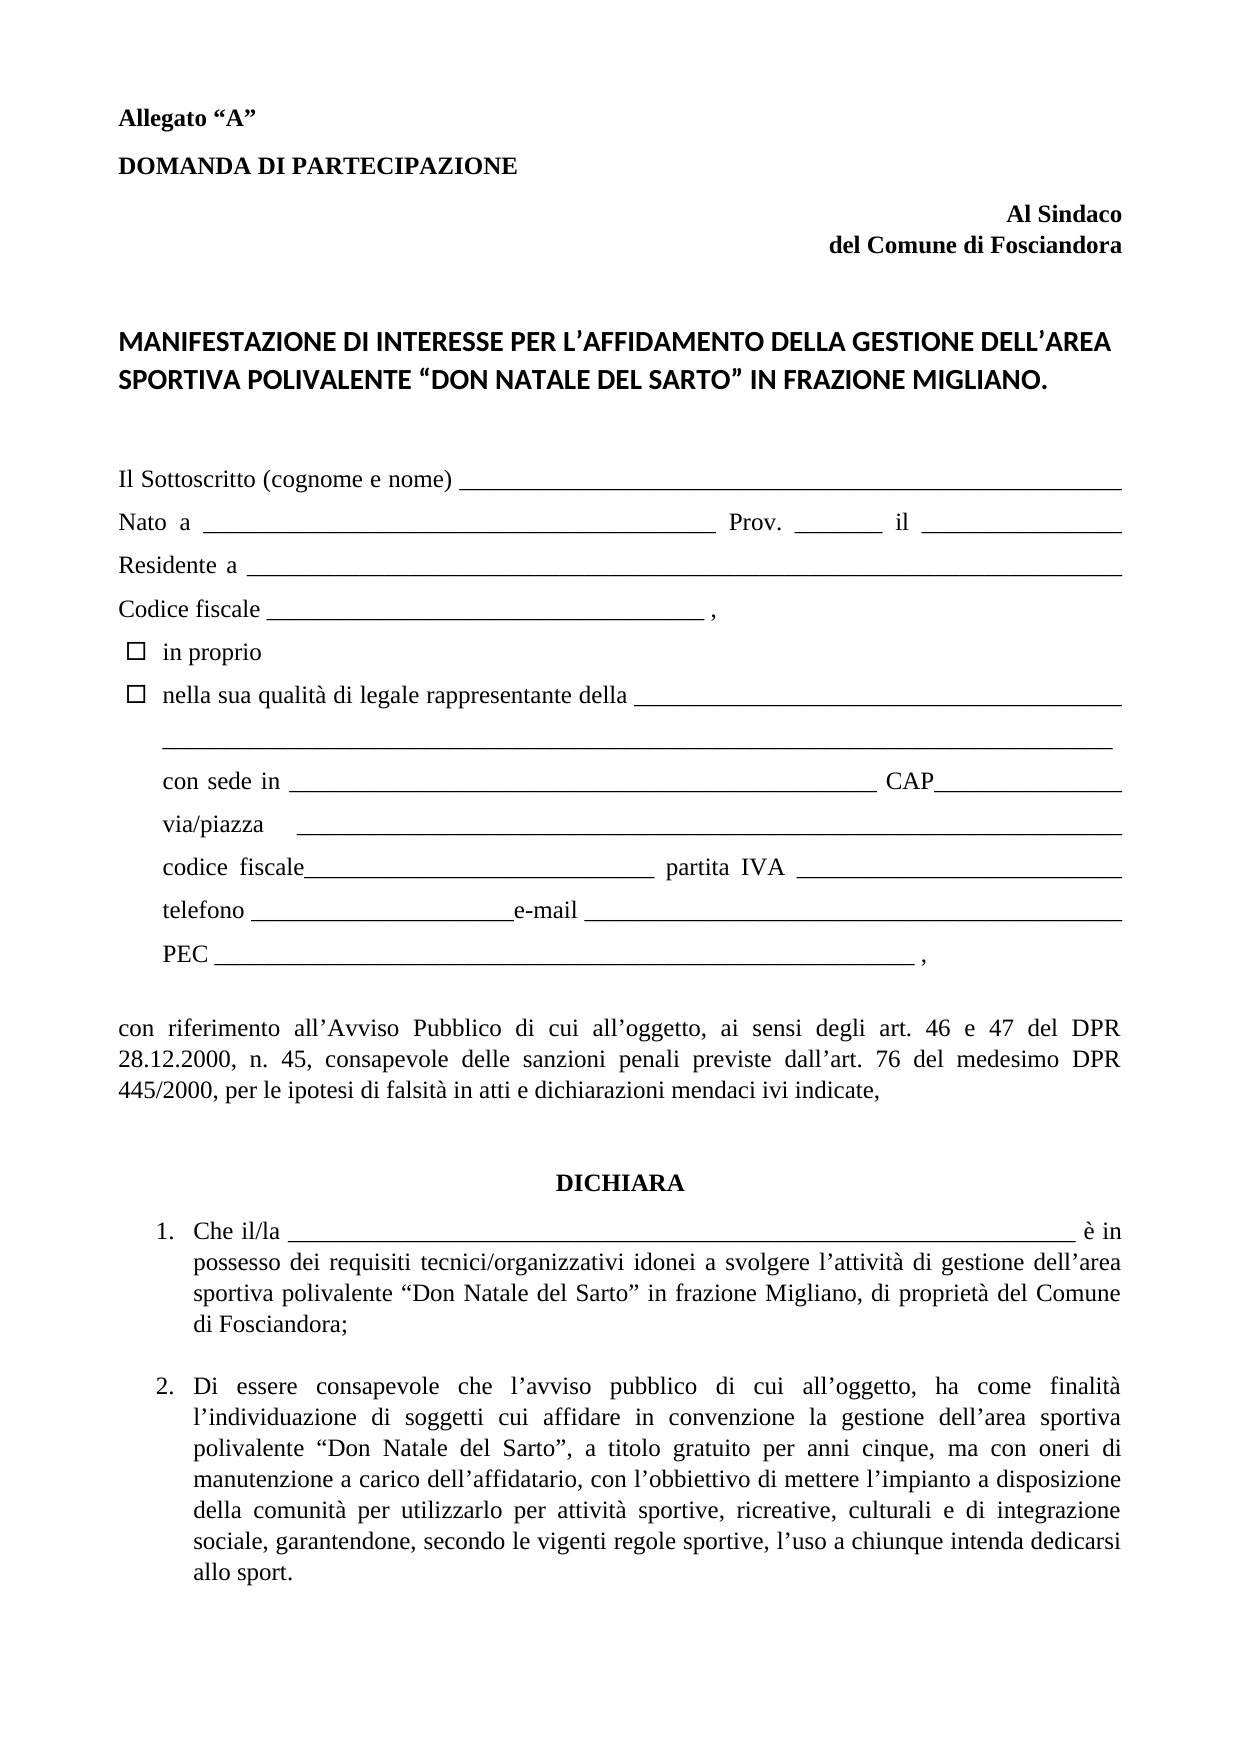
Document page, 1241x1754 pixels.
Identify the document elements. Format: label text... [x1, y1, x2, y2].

text Al Sindaco [546, 199, 1122, 228]
text del Comune di Fosciandora [546, 230, 1122, 259]
text Il Sottoscritto (cognome e nome) _____________________________________________________ Nato a _________________________________________ Prov. _______ il ________________ Residente a ______________________________________________________________________ Codice fiscale ___________________________________ , [118, 464, 1122, 622]
text DICHIARA [118, 1168, 1122, 1197]
list Di essere consapevole che l’avviso pubblico di cui all’oggetto, ha come finalità l’individuazione di soggetti cui affidare in convenzione la gestione dell’area sportiva polivalente “Don Natale del Sarto”, a titolo gratuito per anni cinque, ma con oneri di manutenzione a carico dell’affidatario, con l’obbiettivo di mettere l’impianto a disposizione della comunità per utilizzarlo per attività sportive, ricreative, culturali e di integrazione sociale, garantendone, secondo le vigenti regole sportive, l’uso a chiunque intenda dedicarsi allo sport. [156, 1371, 1122, 1586]
text Allegato “A” [118, 103, 1122, 132]
list nella sua qualità di legale rappresentante della _______________________________________ ____________________________________________________________________________ con sede in _______________________________________________ CAP_______________ via/piazza __________________________________________________________________ codice fiscale____________________________ partita IVA __________________________ telefono _____________________e-mail ___________________________________________ PEC ________________________________________________________ , [125, 680, 1122, 967]
list Che il/la _______________________________________________________________ è in possesso dei requisiti tecnici/organizzativi idonei a svolgere l’attività di gestione dell’area sportiva polivalente “Don Natale del Sarto” in frazione Migliano, di proprietà del Comune di Fosciandora; [156, 1216, 1122, 1338]
text DOMANDA DI PARTECIPAZIONE [118, 151, 1122, 180]
list in proprio [125, 637, 1122, 666]
text con riferimento all’Avviso Pubblico di cui all’oggetto, ai sensi degli art. 46 e 47 del DPR 28.12.2000, n. 45, consapevole delle sanzioni penali previste dall’art. 76 del medesimo DPR 445/2000, per le ipotesi di falsità in atti e dichiarazioni mendaci ivi indicate, [118, 1013, 1122, 1104]
